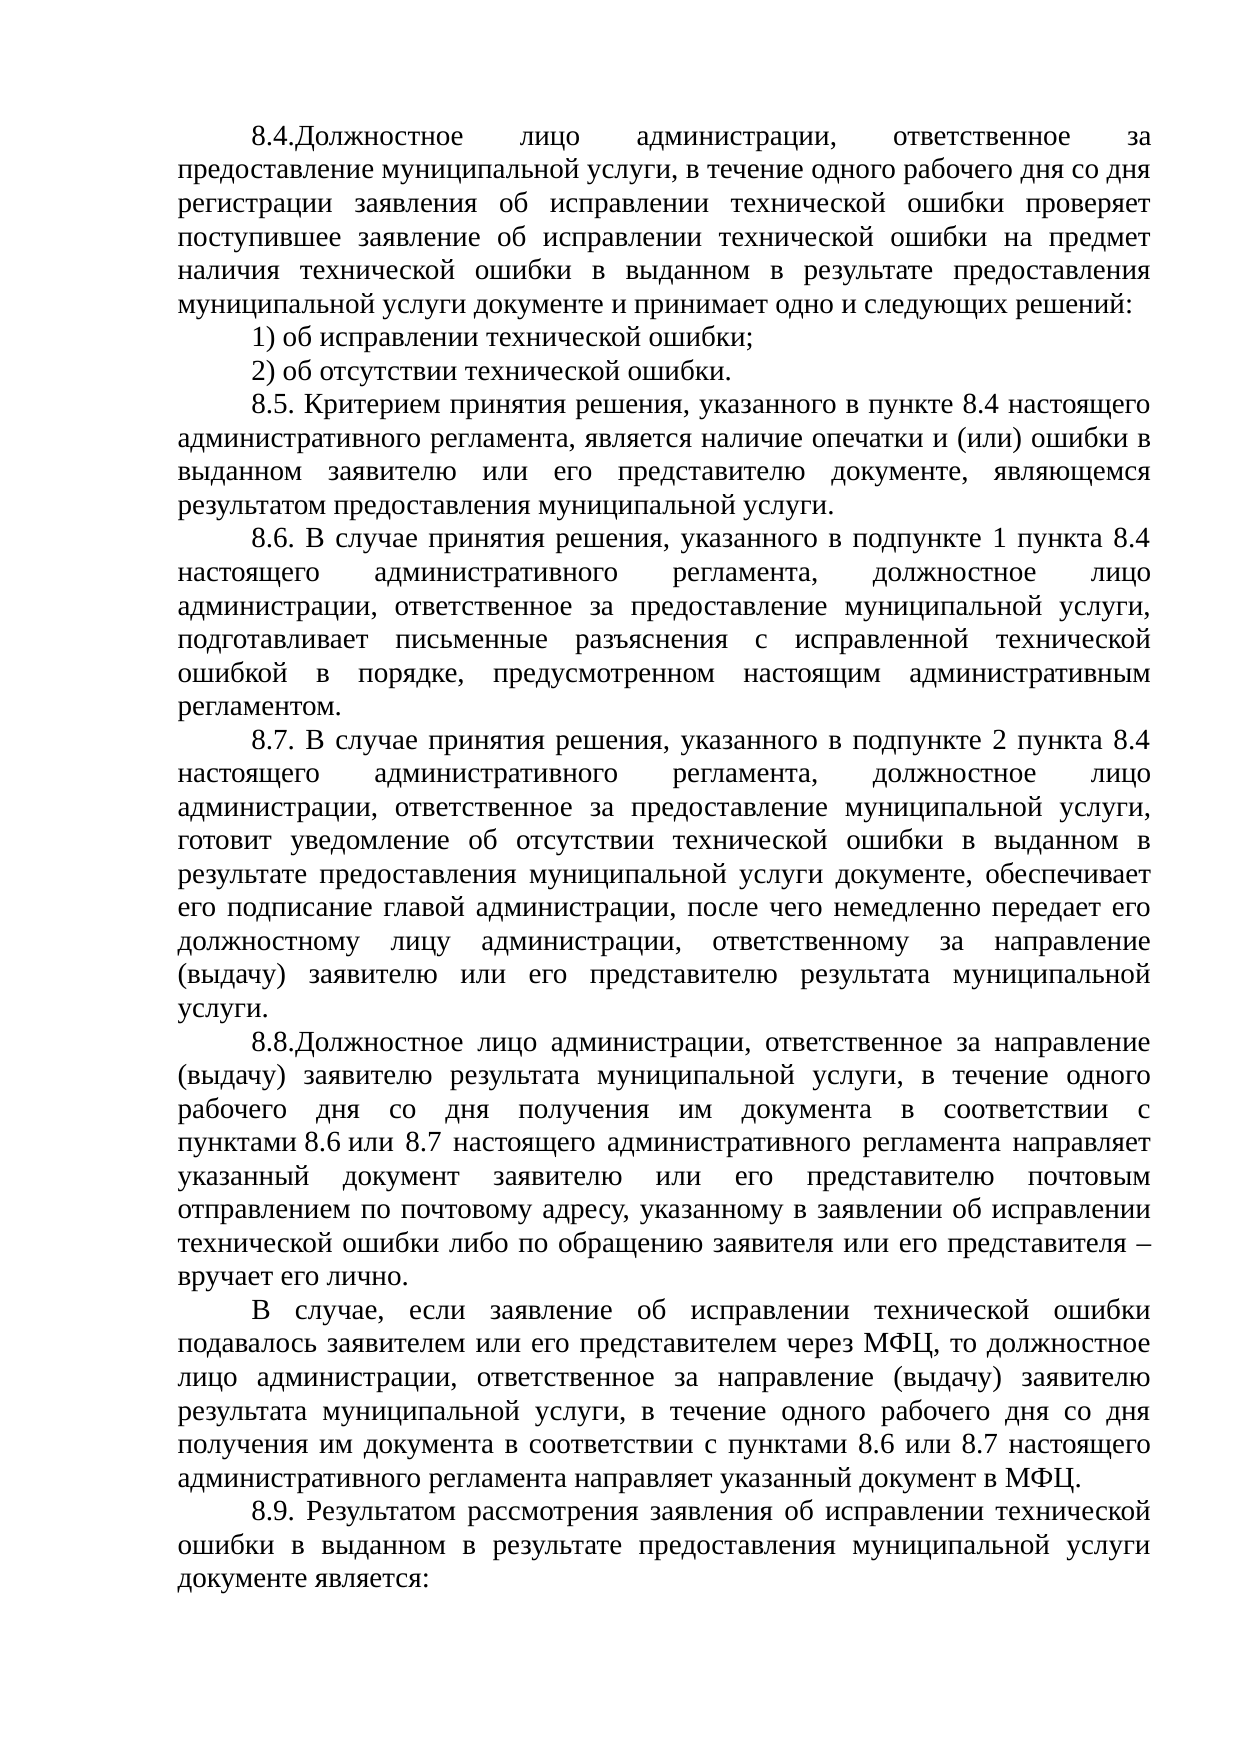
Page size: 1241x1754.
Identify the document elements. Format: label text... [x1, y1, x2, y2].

text 8.9. Результатом рассмотрения заявления об исправлении технической ошибки в выданном в результате предоставления муниципальной услуги документе является: [177, 1493, 1152, 1594]
text 8.7. В случае принятия решения, указанного в подпункте 2 пункта 8.4 настоящего административного регламента, должностное лицо администрации, ответственное за предоставление муниципальной услуги, готовит уведомление об отсутствии технической ошибки в выданном в результате предоставления муниципальной услуги документе, обеспечивает его подписание главой администрации, после чего немедленно передает его должностному лицу администрации, ответственному за направление (выдачу) заявителю или его представителю результата муниципальной услуги. [177, 722, 1152, 1024]
text 2) об отсутствии технической ошибки. [177, 353, 1152, 386]
text 1) об исправлении технической ошибки; [177, 319, 1152, 353]
text 8.4.Должностное лицо администрации, ответственное за предоставление муниципальной услуги, в течение одного рабочего дня со дня регистрации заявления об исправлении технической ошибки проверяет поступившее заявление об исправлении технической ошибки на предмет наличия технической ошибки в выданном в результате предоставления муниципальной услуги документе и принимает одно и следующих решений: [177, 118, 1152, 319]
text 8.6. В случае принятия решения, указанного в подпункте 1 пункта 8.4 настоящего административного регламента, должностное лицо администрации, ответственное за предоставление муниципальной услуги, подготавливает письменные разъяснения с исправленной технической ошибкой в порядке, предусмотренном настоящим административным регламентом. [177, 521, 1152, 722]
text 8.5. Критерием принятия решения, указанного в пункте 8.4 настоящего административного регламента, является наличие опечатки и (или) ошибки в выданном заявителю или его представителю документе, являющемся результатом предоставления муниципальной услуги. [177, 386, 1152, 521]
text В случае, если заявление об исправлении технической ошибки подавалось заявителем или его представителем через МФЦ, то должностное лицо администрации, ответственное за направление (выдачу) заявителю результата муниципальной услуги, в течение одного рабочего дня со дня получения им документа в соответствии с пунктами 8.6 или 8.7 настоящего административного регламента направляет указанный документ в МФЦ. [177, 1292, 1152, 1493]
text 8.8.Должностное лицо администрации, ответственное за направление (выдачу) заявителю результата муниципальной услуги, в течение одного рабочего дня со дня получения им документа в соответствии с пунктами 8.6 или 8.7 настоящего административного регламента направляет указанный документ заявителю или его представителю почтовым отправлением по почтовому адресу, указанному в заявлении об исправлении технической ошибки либо по обращению заявителя или его представителя – вручает его лично. [177, 1024, 1152, 1292]
